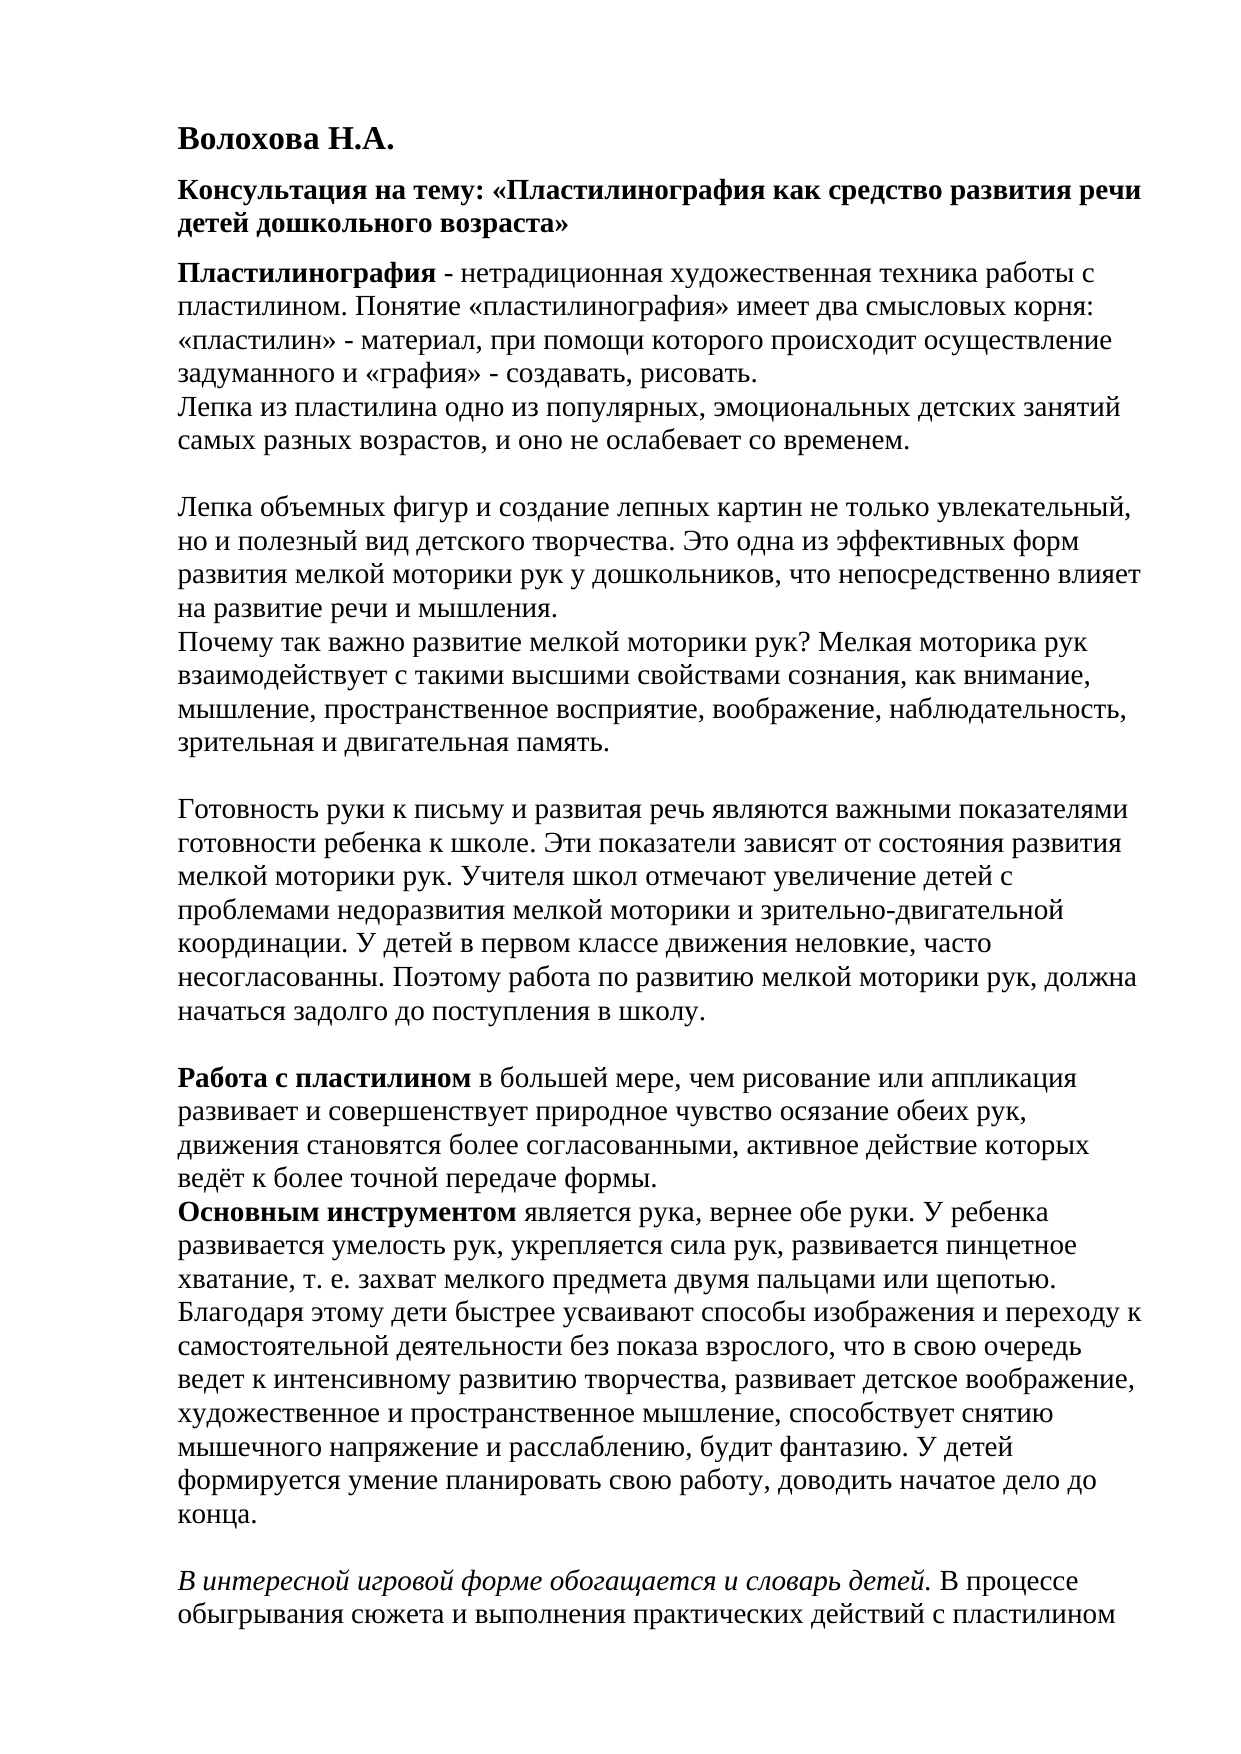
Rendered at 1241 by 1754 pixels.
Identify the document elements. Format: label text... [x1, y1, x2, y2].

text Консультация на тему: «Пластилинография как средство развития речи детей дошкольного возраста» [177, 172, 1152, 239]
text Лепка из пластилина одно из популярных, эмоциональных детских занятий самых разных возрастов, и оно не ослабевает со временем. Лепка объемных фигур и создание лепных картин не только увлекательный, но и полезный вид детского творчества. Это одна из эффективных форм развития мелкой моторики рук у дошкольников, что непосредственно влияет на развитие речи и мышления. [177, 389, 1152, 624]
text Волохова Н.А. [177, 118, 1152, 156]
text Пластилинография - нетрадиционная художественная техника работы с пластилином. Понятие «пластилинография» имеет два смысловых корня: «пластилин» - материал, при помощи которого происходит осуществление задуманного и «графия» - создавать, рисовать. [758, 255, 1152, 389]
text Почему так важно развитие мелкой моторики рук? Мелкая моторика рук взаимодействует с такими высшими свойствами сознания, как внимание, мышление, пространственное восприятие, воображение, наблюдательность, зрительная и двигательная память. Готовность руки к письму и развитая речь являются важными показателями готовности ребенка к школе. Эти показатели зависят от состояния развития мелкой моторики рук. Учителя школ отмечают увеличение детей с проблемами недоразвития мелкой моторики и зрительно-двигательной координации. У детей в первом классе движения неловкие, часто несогласованны. Поэтому работа по развитию мелкой моторики рук, должна начаться задолго до поступления в школу. Работа с пластилином в большей мере, чем рисование или аппликация развивает и совершенствует природное чувство осязание обеих рук, движения становятся более согласованными, активное действие которых ведёт к более точной передаче формы. [177, 624, 1152, 1194]
